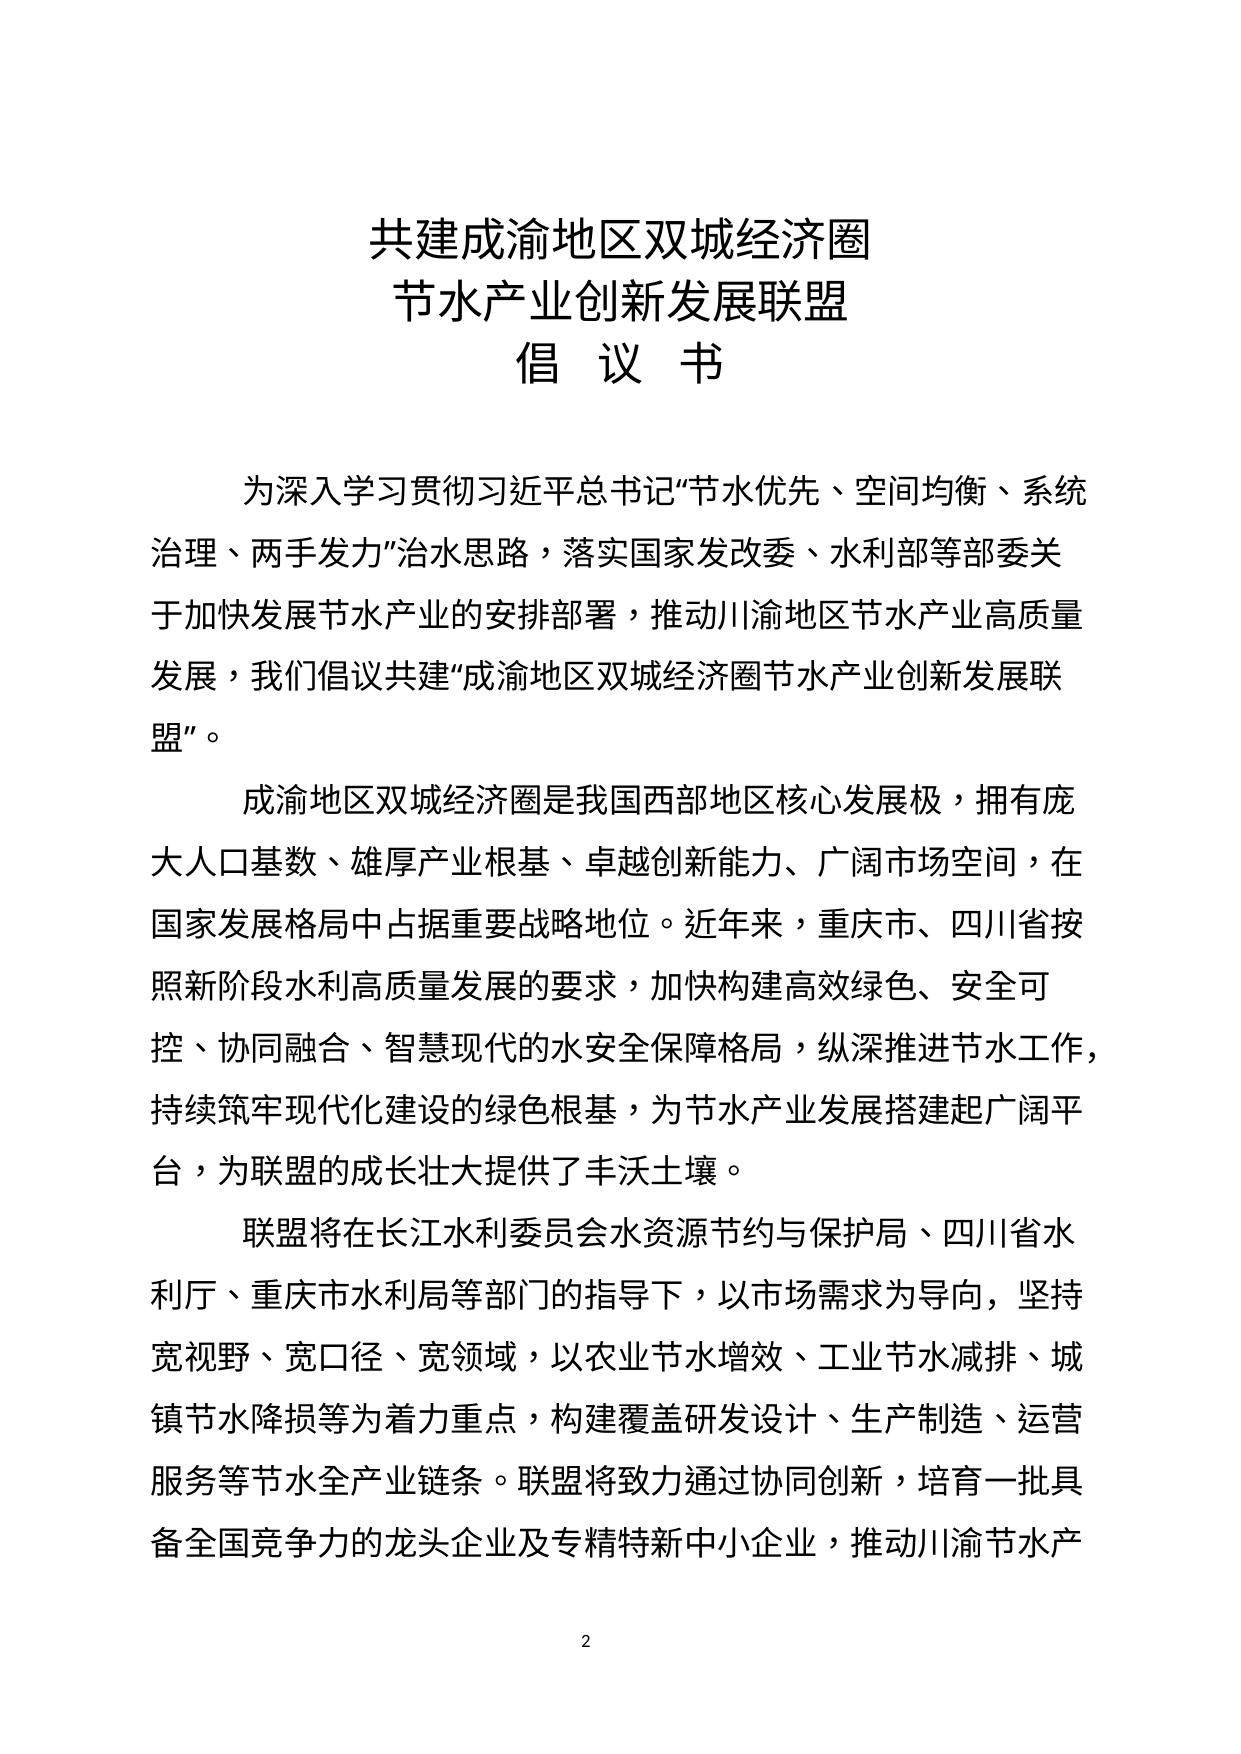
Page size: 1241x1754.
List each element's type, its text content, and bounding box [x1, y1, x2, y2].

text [151, 1196, 1089, 1567]
subtitle 节水产业创新发展联盟 [151, 268, 1089, 330]
subtitle 共建成渝地区双城经济圈 [151, 207, 1089, 268]
text 成渝地区双城经济圈是我国西部地区核心发展极，拥有庞大人口基数、雄厚产业根基、卓越创新能力、广阔市场空间，在国家发展格局中占据重要战略地位。近年来，重庆市、四川省按照新阶段水利高质量发展的要求，加快构建高效绿色、安全可控、协同融合、智慧现代的水安全保障格局，纵深推进节水工作，持续筑牢现代化建设的绿色根基，为节水产业发展搭建起广阔平台，为联盟的成长壮大提供了丰沃土壤。 [151, 763, 1089, 1196]
subtitle 倡 议 书 [151, 330, 1089, 392]
text 为深入学习贯彻习近平总书记“节水优先、空间均衡、系统治理、两手发力”治水思路，落实国家发改委、水利部等部委关于加快发展节水产业的安排部署，推动川渝地区节水产业高质量发展，我们倡议共建“成渝地区双城经济圈节水产业创新发展联盟”。 [151, 454, 1089, 763]
